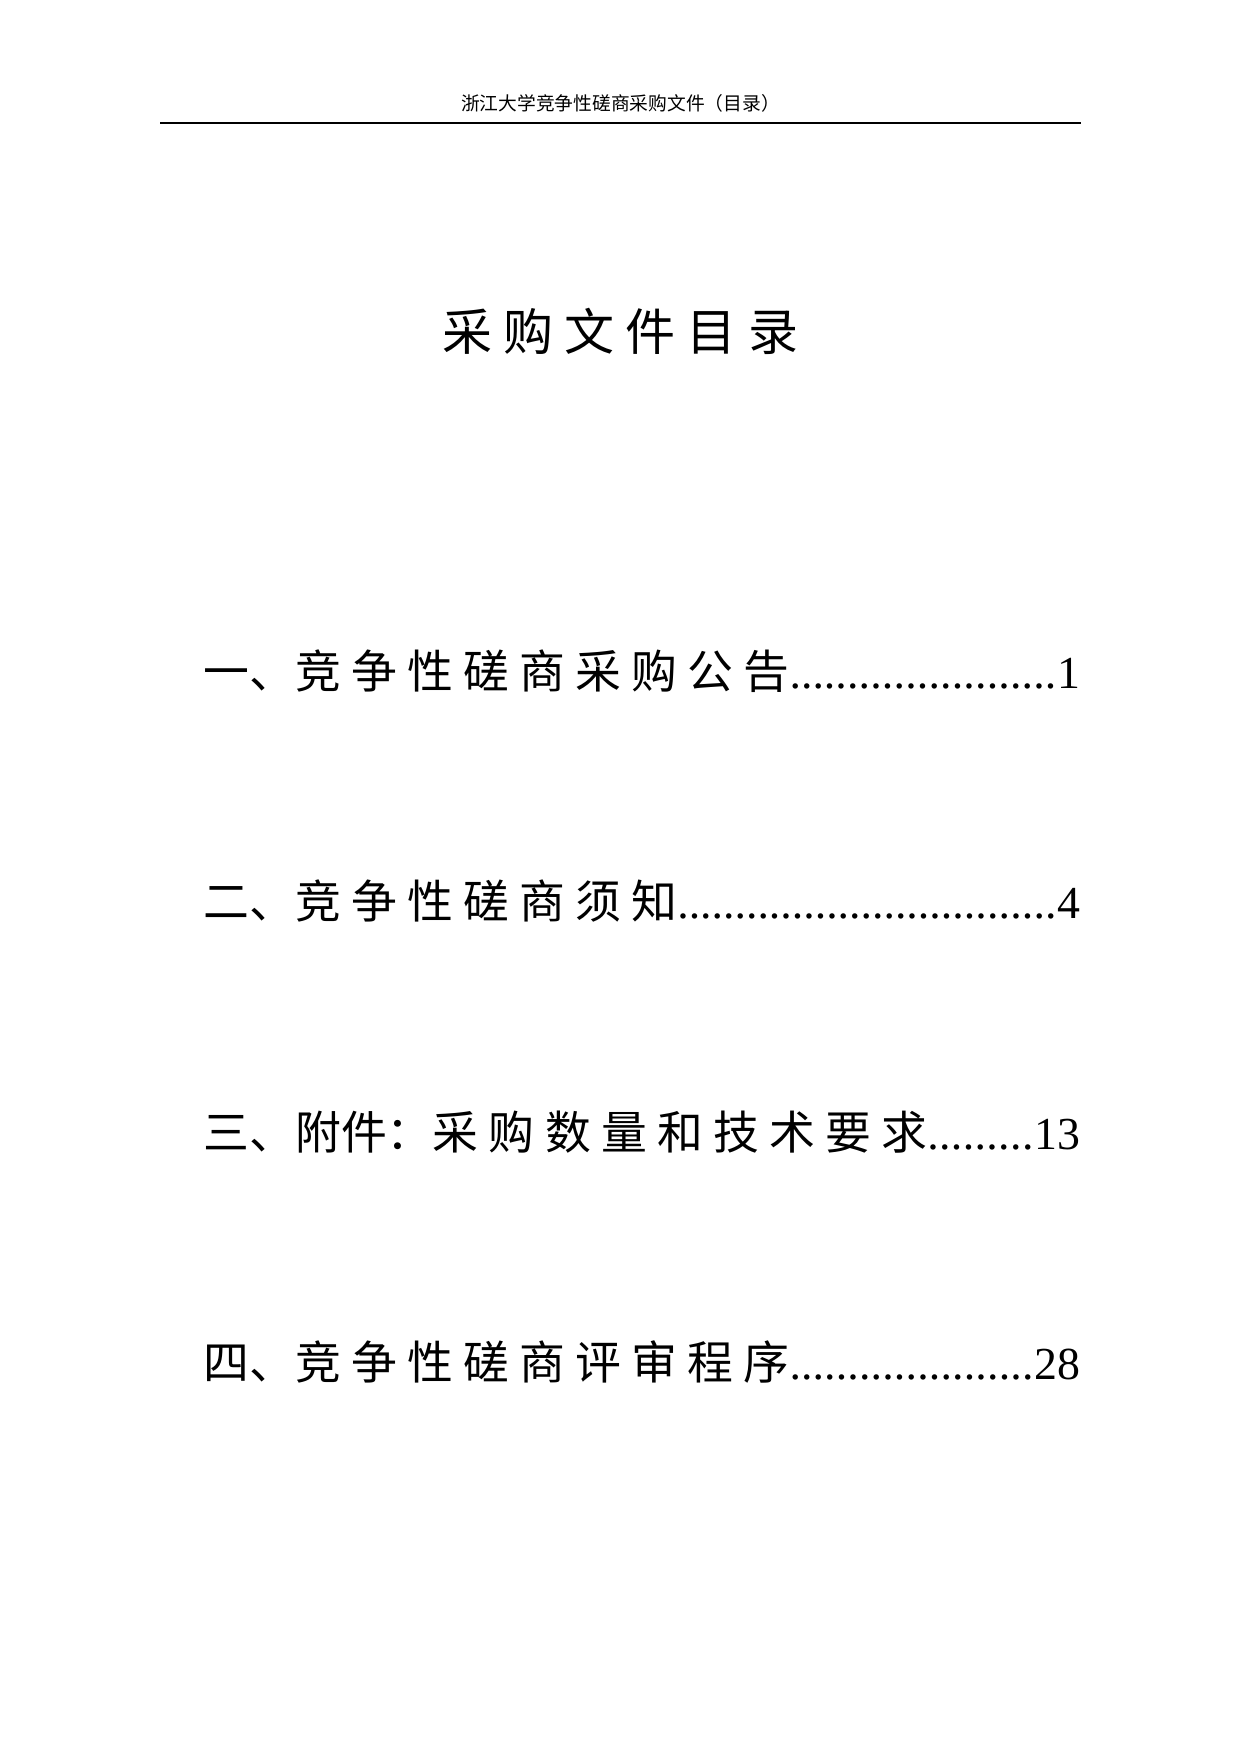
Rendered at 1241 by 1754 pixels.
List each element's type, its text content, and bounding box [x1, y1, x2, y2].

text 二、竞 争 性 磋 商 须 知 4 [203, 850, 1081, 948]
text 一、竞 争 性 磋 商 采 购 公 告 1 [203, 620, 1081, 717]
text 四、竞 争 性 磋 商 评 审 程 序 28 [203, 1311, 1081, 1408]
text 三、附件：采 购 数 量 和 技 术 要 求 13 [203, 1080, 1081, 1178]
text 采 购 文 件 目 录 [159, 280, 1081, 377]
